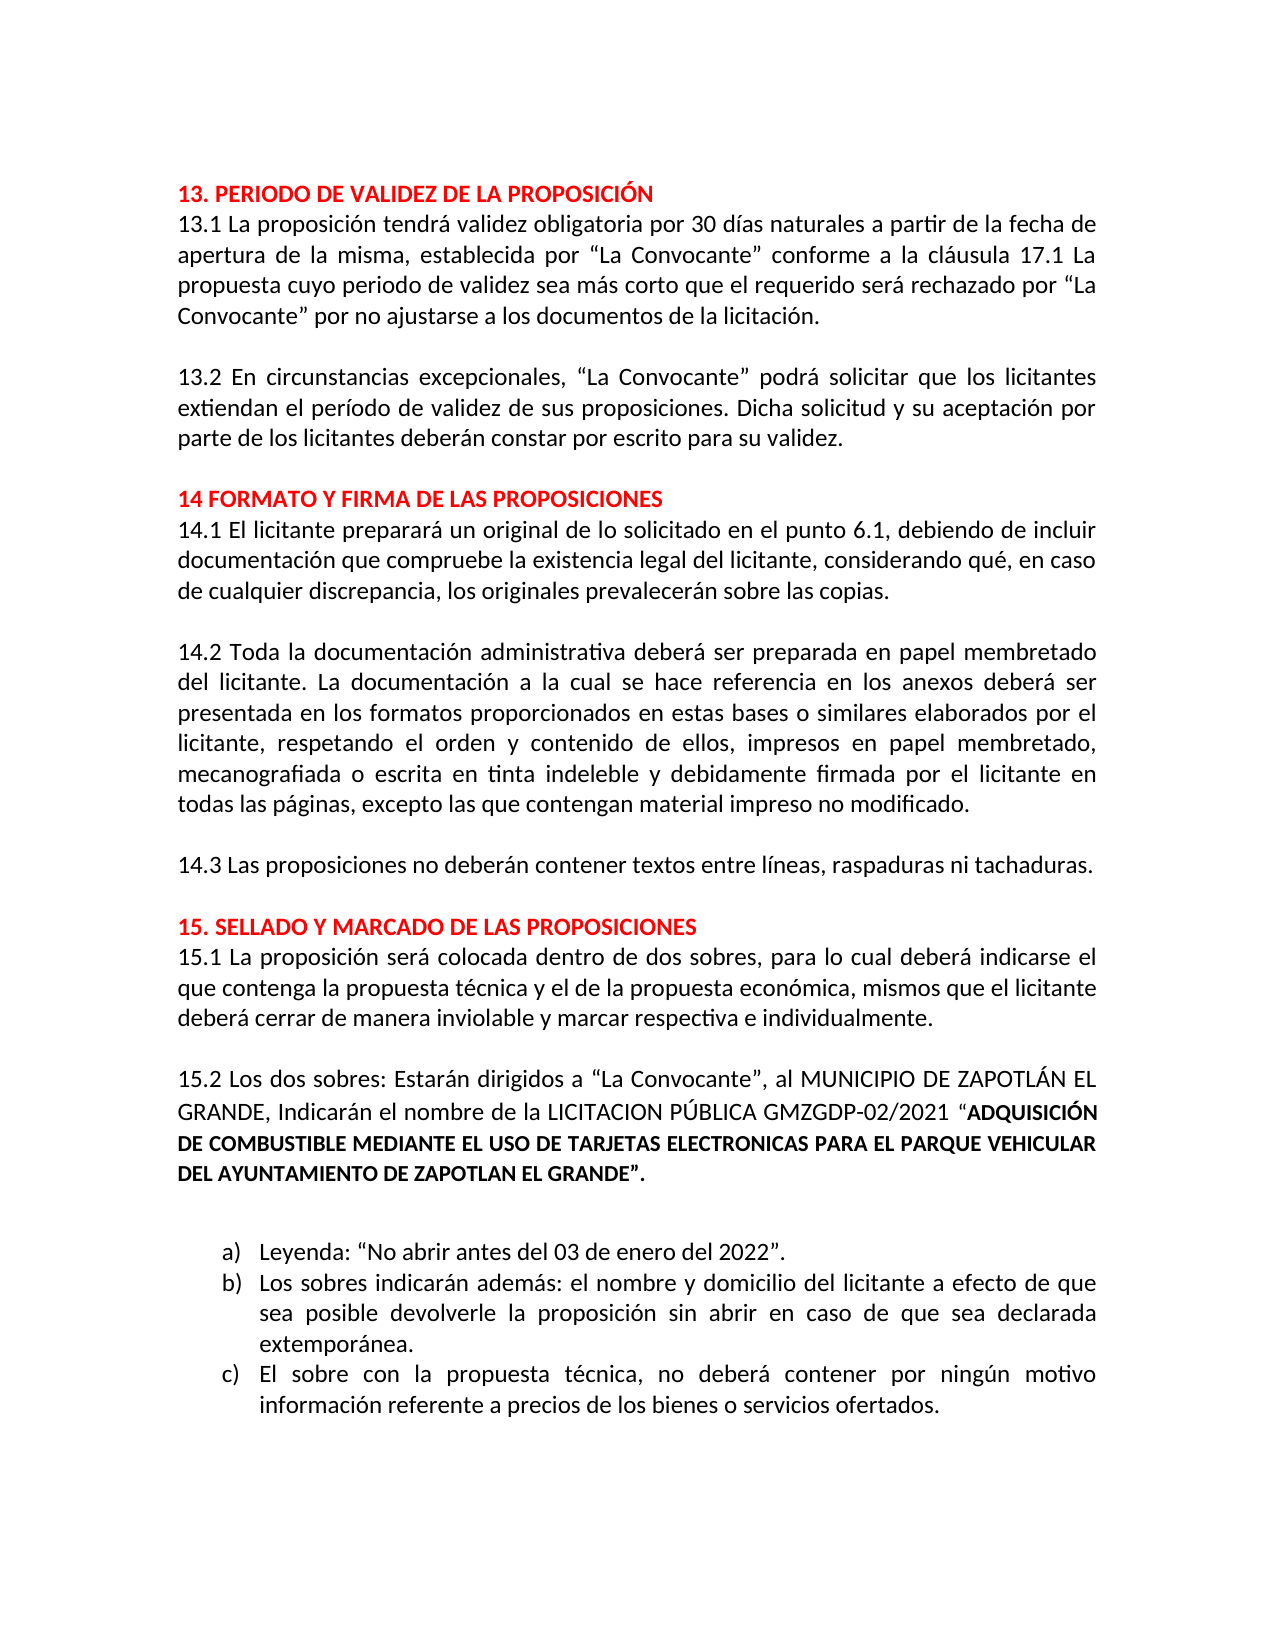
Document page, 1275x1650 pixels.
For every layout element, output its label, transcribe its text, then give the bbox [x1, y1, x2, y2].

list Leyenda: “No abrir antes del 03 de enero del 2022”. [222, 1236, 1098, 1267]
text 14.2 Toda la documentación administrativa deberá ser preparada en papel membretado del licitante. La documentación a la cual se hace referencia en los anexos deberá ser presentada en los formatos proporcionados en estas bases o similares elaborados por el licitante, respetando el orden y contenido de ellos, impresos en papel membretado, mecanografiada o escrita en tinta indeleble y debidamente firmada por el licitante en todas las páginas, excepto las que contengan material impreso no modificado. [177, 636, 1098, 819]
text 15.2 Los dos sobres: Estarán dirigidos a “La Convocante”, al MUNICIPIO DE ZAPOTLÁN EL GRANDE, Indicarán el nombre de la LICITACION PÚBLICA GMZGDP-02/2021 “ADQUISICIÓN DE COMBUSTIBLE MEDIANTE EL USO DE TARJETAS ELECTRONICAS PARA EL PARQUE VEHICULAR DEL AYUNTAMIENTO DE ZAPOTLAN EL GRANDE”. [177, 1063, 1098, 1187]
text 13. PERIODO DE VALIDEZ DE LA PROPOSICIÓN [177, 178, 1098, 209]
text 15.1 La proposición será colocada dentro de dos sobres, para lo cual deberá indicarse el que contenga la propuesta técnica y el de la propuesta económica, mismos que el licitante deberá cerrar de manera inviolable y marcar respectiva e individualmente. [177, 941, 1098, 1033]
text 15. SELLADO Y MARCADO DE LAS PROPOSICIONES [177, 911, 1098, 941]
list Los sobres indicarán además: el nombre y domicilio del licitante a efecto de que sea posible devolverle la proposición sin abrir en caso de que sea declarada extemporánea. [222, 1267, 1098, 1358]
list El sobre con la propuesta técnica, no deberá contener por ningún motivo información referente a precios de los bienes o servicios ofertados. [222, 1358, 1098, 1419]
text 13.1 La proposición tendrá validez obligatoria por 30 días naturales a partir de la fecha de apertura de la misma, establecida por “La Convocante” conforme a la cláusula 17.1 La propuesta cuyo periodo de validez sea más corto que el requerido será rechazado por “La Convocante” por no ajustarse a los documentos de la licitación. [177, 209, 1098, 331]
text 14.3 Las proposiciones no deberán contener textos entre líneas, raspaduras ni tachaduras. [177, 849, 1098, 880]
text 14.1 El licitante preparará un original de lo solicitado en el punto 6.1, debiendo de incluir documentación que compruebe la existencia legal del licitante, considerando qué, en caso de cualquier discrepancia, los originales prevalecerán sobre las copias. [177, 514, 1098, 605]
text 13.2 En circunstancias excepcionales, “La Convocante” podrá solicitar que los licitantes extiendan el período de validez de sus proposiciones. Dicha solicitud y su aceptación por parte de los licitantes deberán constar por escrito para su validez. [177, 361, 1098, 453]
text 14 FORMATO Y FIRMA DE LAS PROPOSICIONES [177, 483, 1098, 514]
